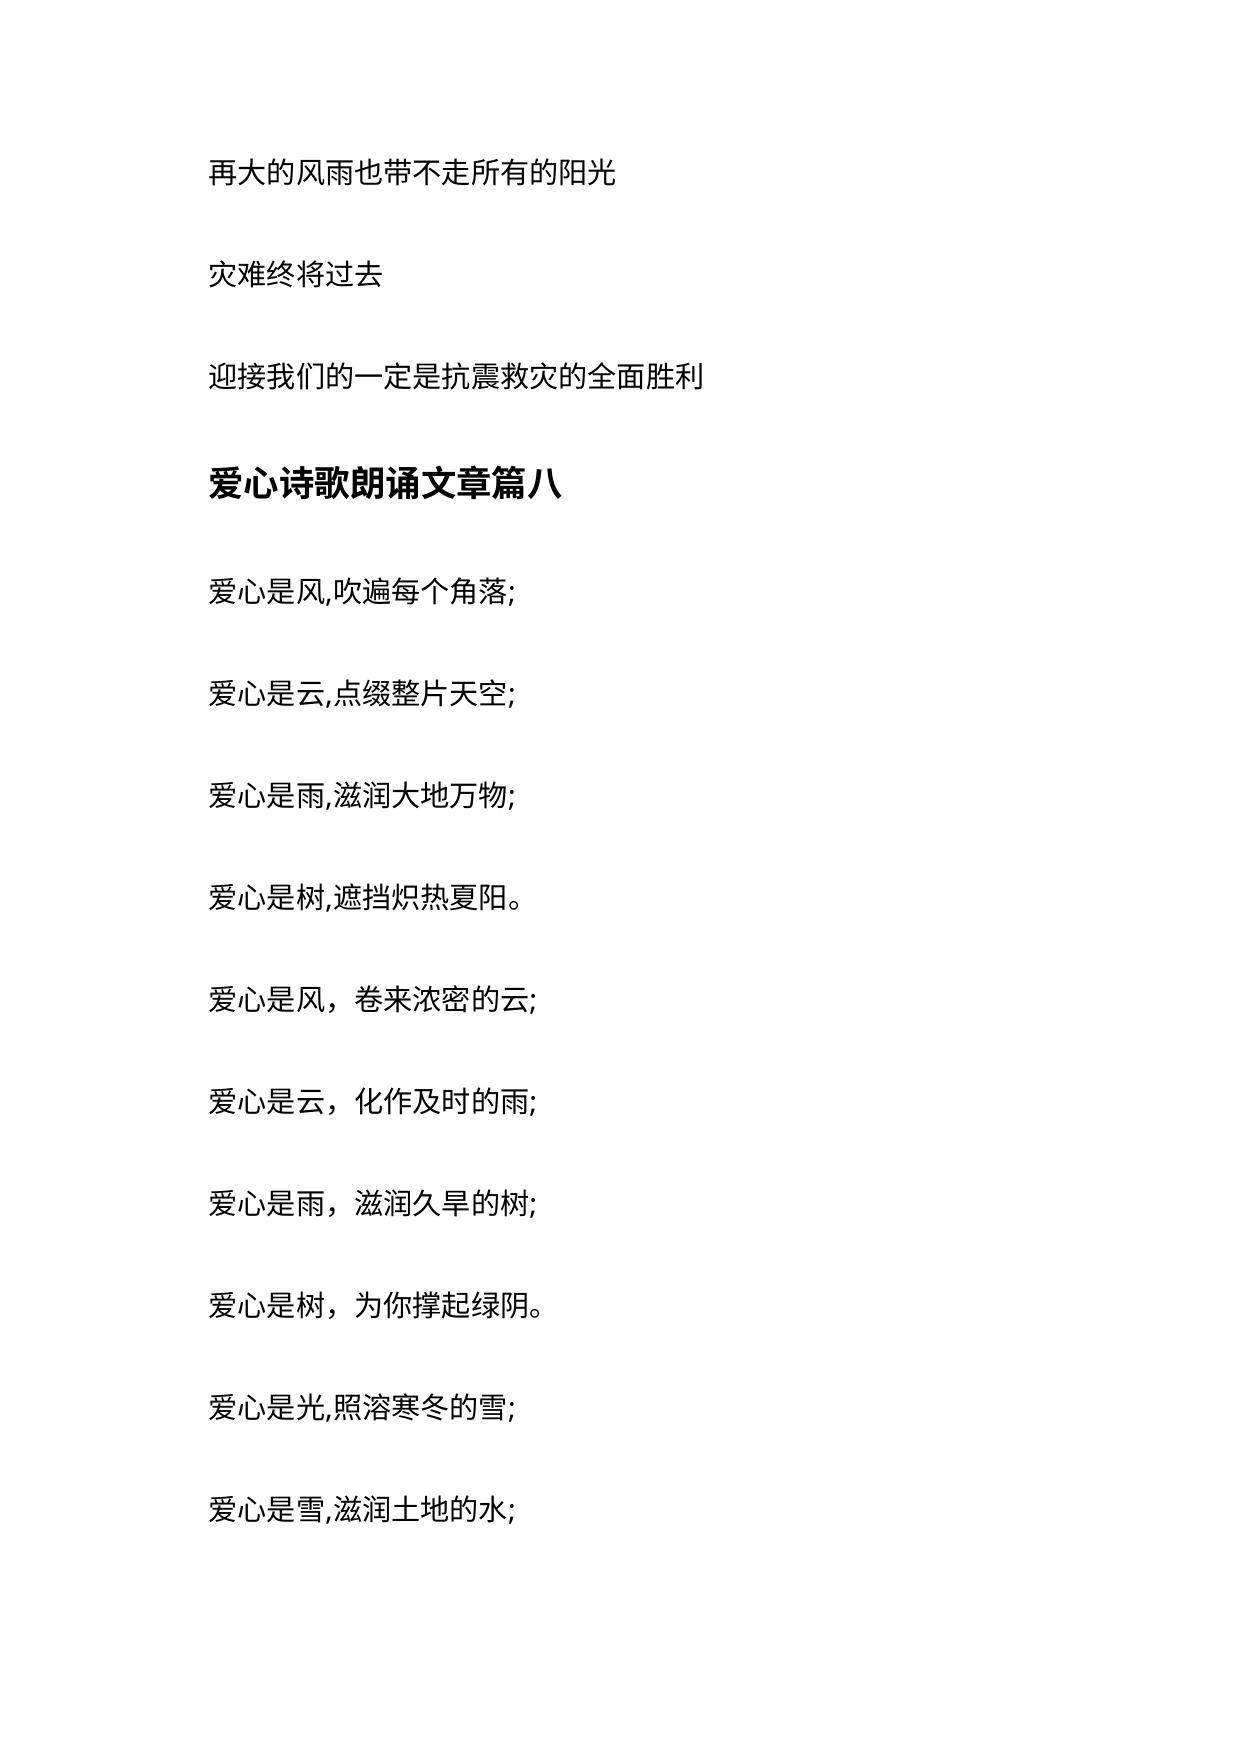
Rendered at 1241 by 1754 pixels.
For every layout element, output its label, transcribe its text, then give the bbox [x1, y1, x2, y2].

text 爱心是风，卷来浓密的云; [150, 977, 1090, 1019]
text 爱心是光,照溶寒冬的雪; [150, 1384, 1090, 1427]
text 爱心是雨,滋润大地万物; [150, 773, 1090, 815]
text 灾难终将过去 [150, 252, 1090, 294]
text 爱心是云，化作及时的雨; [150, 1079, 1090, 1121]
text 爱心是树，为你撑起绿阴。 [150, 1283, 1090, 1325]
text 迎接我们的一定是抗震救灾的全面胜利 [150, 353, 1090, 396]
text 再大的风雨也带不走所有的阳光 [150, 150, 1090, 192]
text 爱心是云,点缀整片天空; [150, 671, 1090, 713]
text 爱心是风,吹遍每个角落; [150, 569, 1090, 611]
text 爱心是树,遮挡炽热夏阳。 [150, 875, 1090, 917]
text 爱心是雨，滋润久旱的树; [150, 1181, 1090, 1223]
text 爱心是雪,滋润土地的水; [150, 1486, 1090, 1529]
text 爱心诗歌朗诵文章篇八 [150, 455, 1090, 507]
